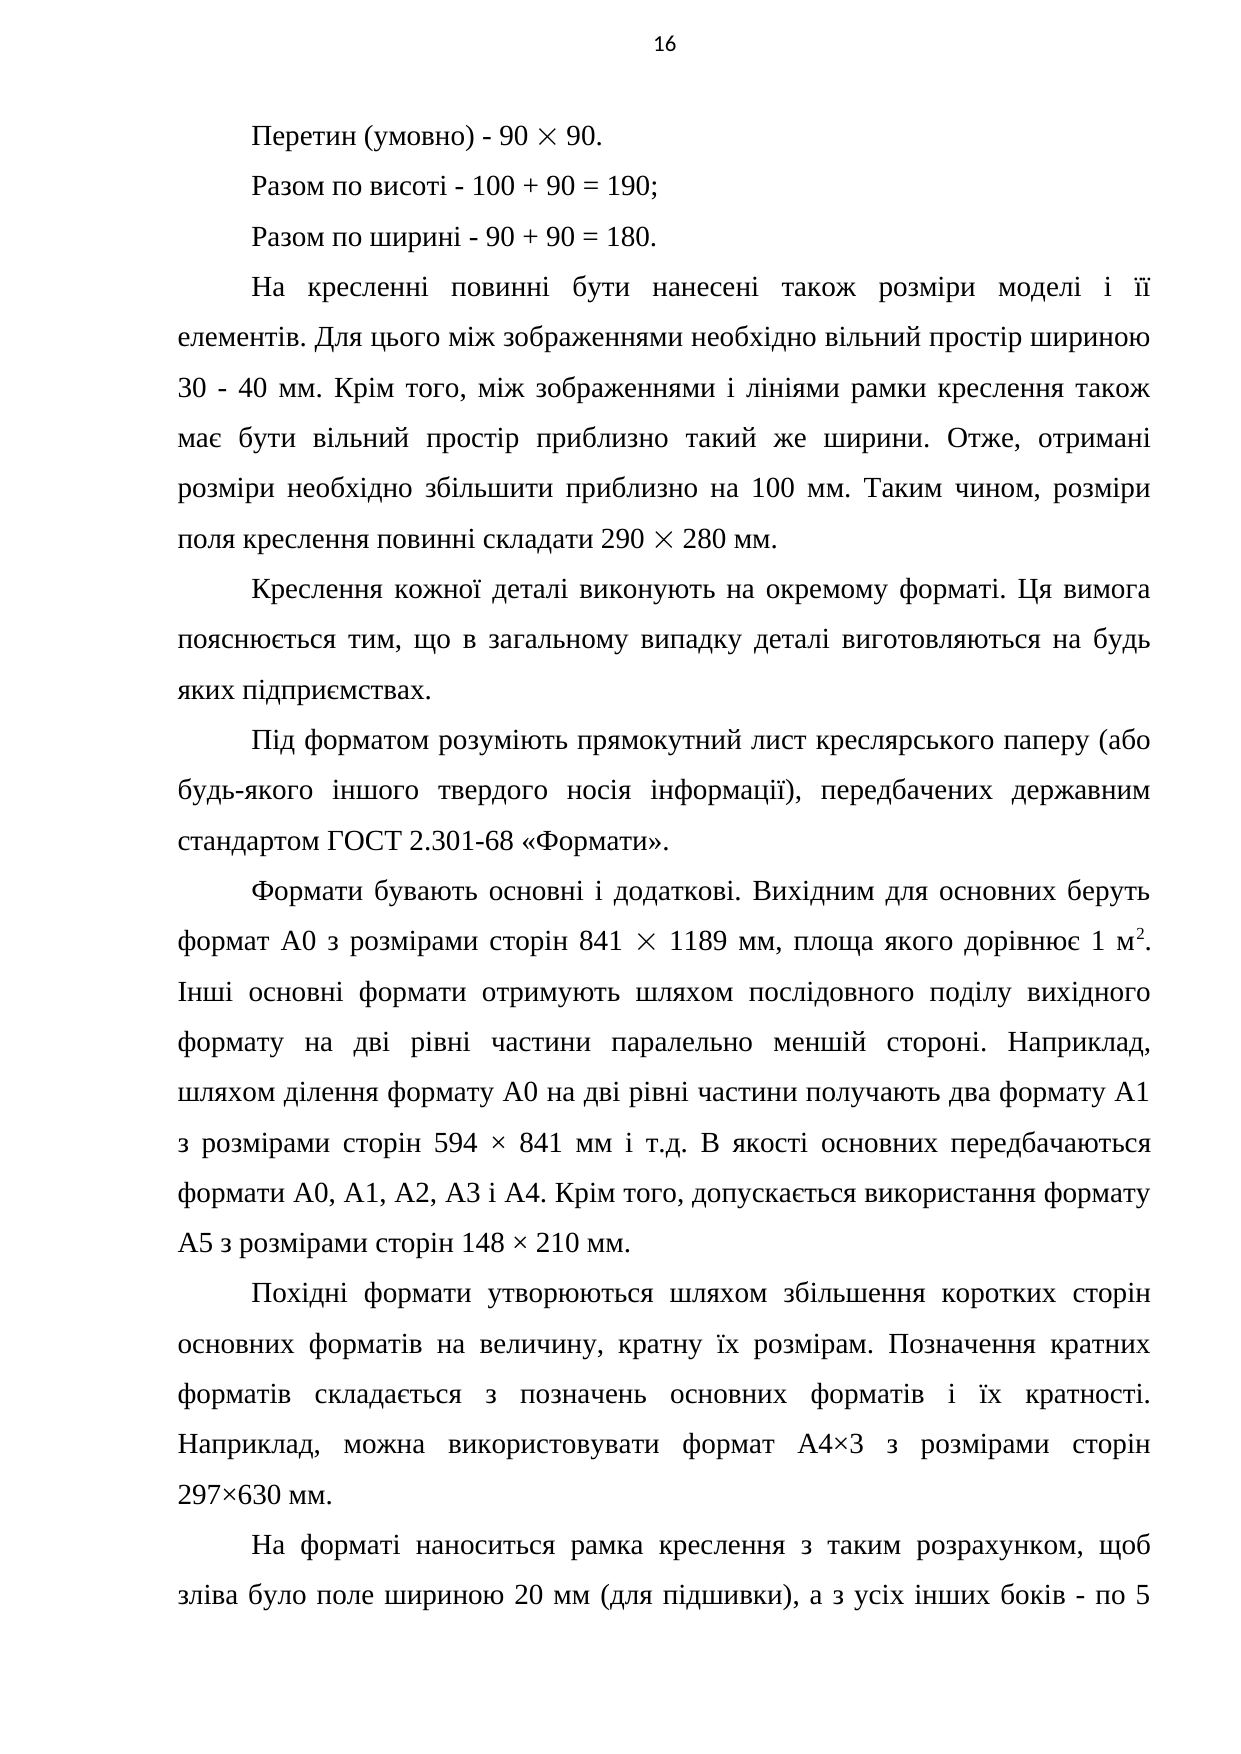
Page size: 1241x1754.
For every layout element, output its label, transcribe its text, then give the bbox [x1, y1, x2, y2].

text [177, 1527, 1152, 1611]
text Разом по ширині - 90 + 90 = 180. [177, 219, 1152, 252]
text Креслення кожної деталі виконують на окремому форматі. Ця вимога пояснюється тим, що в загальному випадку деталі виготовляються на будь яких підприємствах. [177, 571, 1152, 705]
text Під форматом розуміють прямокутний лист креслярського паперу (або будь-якого іншого твердого носія інформації), передбачених державним стандартом ГОСТ 2.301-68 «Формати». [177, 722, 1152, 856]
text Перетин (умовно) - 90 90. [177, 118, 1152, 152]
text Разом по висоті - 100 + 90 = 190; [177, 168, 1152, 202]
text На кресленні повинні бути нанесені також розміри моделі і її елементів. Для цього між зображеннями необхідно вільний простір шириною 30 - 40 мм. Крім того, між зображеннями і лініями рамки креслення також має бути вільний простір приблизно такий же ширини. Отже, отримані розміри необхідно збільшити приблизно на 100 мм. Таким чином, розміри поля креслення повинні складати 290 280 мм. [177, 269, 1152, 554]
text Похідні формати утворюються шляхом збільшення коротких сторін основних форматів на величину, кратну їх розмірам. Позначення кратних форматів складається з позначень основних форматів і їх кратності. Наприклад, можна використовувати формат А4×3 з розмірами сторін 297×630 мм. [177, 1276, 1152, 1510]
text Формати бувають основні і додаткові. Вихідним для основних беруть формат А0 з розмірами сторін 841 1189 мм, площа якого дорівнює 1 м2. Інші основні формати отримують шляхом послідовного поділу вихідного формату на дві рівні частини паралельно меншій стороні. Наприклад, шляхом ділення формату А0 на дві рівні частини получають два формату А1 з розмірами сторін 594 × 841 мм і т.д. В якості основних передбачаються формати А0, А1, А2, А3 і А4. Крім того, допускається використання формату А5 з розмірами сторін 148 × 210 мм. [177, 873, 1152, 1259]
